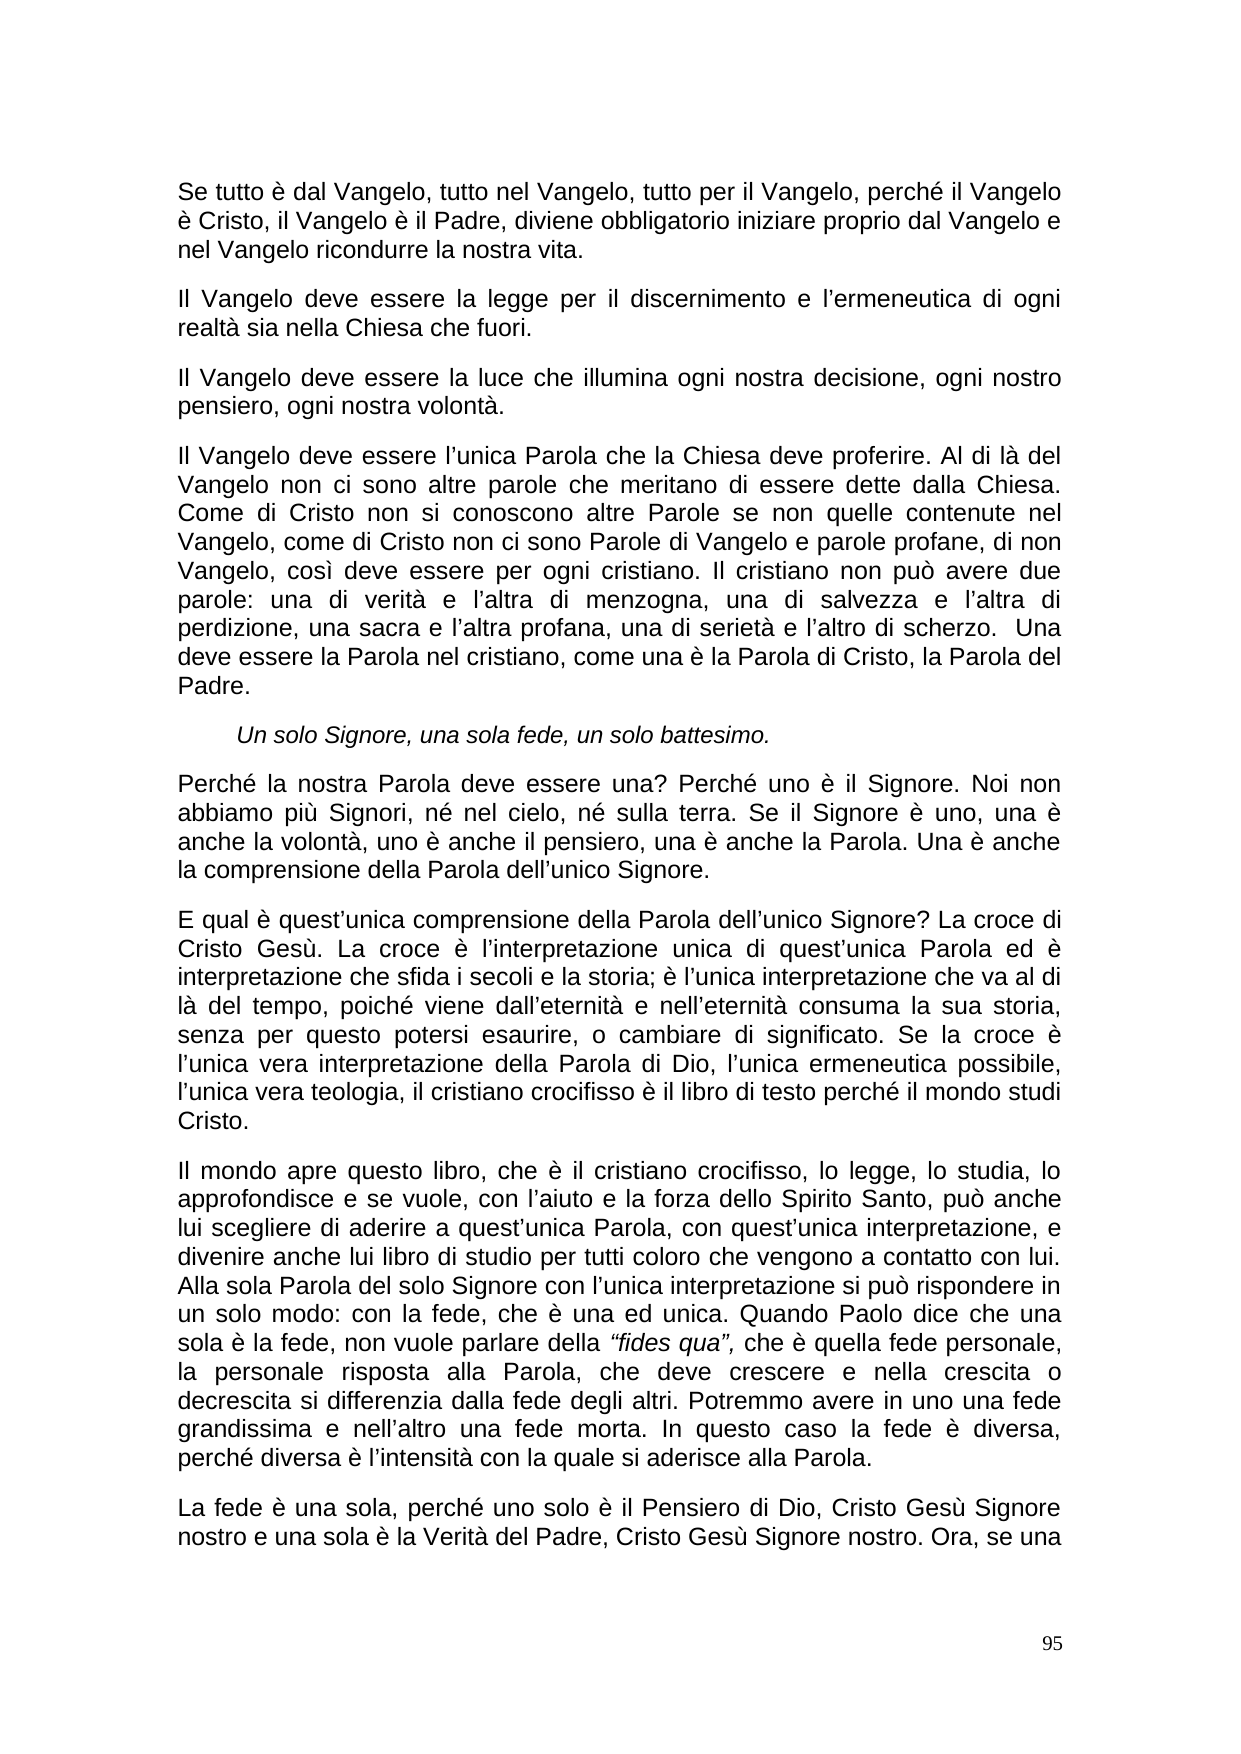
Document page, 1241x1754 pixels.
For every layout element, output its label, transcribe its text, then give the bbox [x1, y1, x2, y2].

text E qual è quest’unica comprensione della Parola dell’unico Signore? La croce di Cristo Gesù. La croce è l’interpretazione unica di quest’unica Parola ed è interpretazione che sfida i secoli e la storia; è l’unica interpretazione che va al di là del tempo, poiché viene dall’eternità e nell’eternità consuma la sua storia, senza per questo potersi esaurire, o cambiare di significato. Se la croce è l’unica vera interpretazione della Parola di Dio, l’unica ermeneutica possibile, l’unica vera teologia, il cristiano crocifisso è il libro di testo perché il mondo studi Cristo. [177, 905, 1063, 1135]
text Il Vangelo deve essere la luce che illumina ogni nostra decisione, ogni nostro pensiero, ogni nostra volontà. [177, 363, 1063, 420]
text Un solo Signore, una sola fede, un solo battesimo. [236, 721, 1004, 748]
text Il Vangelo deve essere la legge per il discernimento e l’ermeneutica di ogni realtà sia nella Chiesa che fuori. [177, 284, 1063, 342]
text Se tutto è dal Vangelo, tutto nel Vangelo, tutto per il Vangelo, perché il Vangelo è Cristo, il Vangelo è il Padre, diviene obbligatorio iniziare proprio dal Vangelo e nel Vangelo ricondurre la nostra vita. [177, 177, 1063, 263]
text Il mondo apre questo libro, che è il cristiano crocifisso, lo legge, lo studia, lo approfondisce e se vuole, con l’aiuto e la forza dello Spirito Santo, può anche lui scegliere di aderire a quest’unica Parola, con quest’unica interpretazione, e divenire anche lui libro di studio per tutti coloro che vengono a contatto con lui. Alla sola Parola del solo Signore con l’unica interpretazione si può rispondere in un solo modo: con la fede, che è una ed unica. Quando Paolo dice che una sola è la fede, non vuole parlare della “fides qua”, che è quella fede personale, la personale risposta alla Parola, che deve crescere e nella crescita o decrescita si differenzia dalla fede degli altri. Potremmo avere in uno una fede grandissima e nell’altro una fede morta. In questo caso la fede è diversa, perché diversa è l’intensità con la quale si aderisce alla Parola. [177, 1156, 1063, 1472]
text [177, 1493, 1063, 1550]
text Perché la nostra Parola deve essere una? Perché uno è il Signore. Noi non abbiamo più Signori, né nel cielo, né sulla terra. Se il Signore è uno, una è anche la volontà, uno è anche il pensiero, una è anche la Parola. Una è anche la comprensione della Parola dell’unico Signore. [177, 769, 1063, 884]
text Il Vangelo deve essere l’unica Parola che deve proferire. Al di là del Vangelo non ci sono altre parole che meritano di essere dette dalla Chiesa. Come di Cristo non si conoscono altre Parole se non quelle contenute nel Vangelo, come di Cristo non ci sono Parole di Vangelo e parole profane, di non Vangelo, così deve essere per ogni cristiano. Il cristiano non può avere due parole: una di verità e l’altra di menzogna, una di salvezza e l’altra di perdizione, una sacra e l’altra profana, una di serietà e l’altro di scherzo. Una deve essere nel cristiano, come una è di Cristo, del Padre. [177, 441, 1063, 700]
